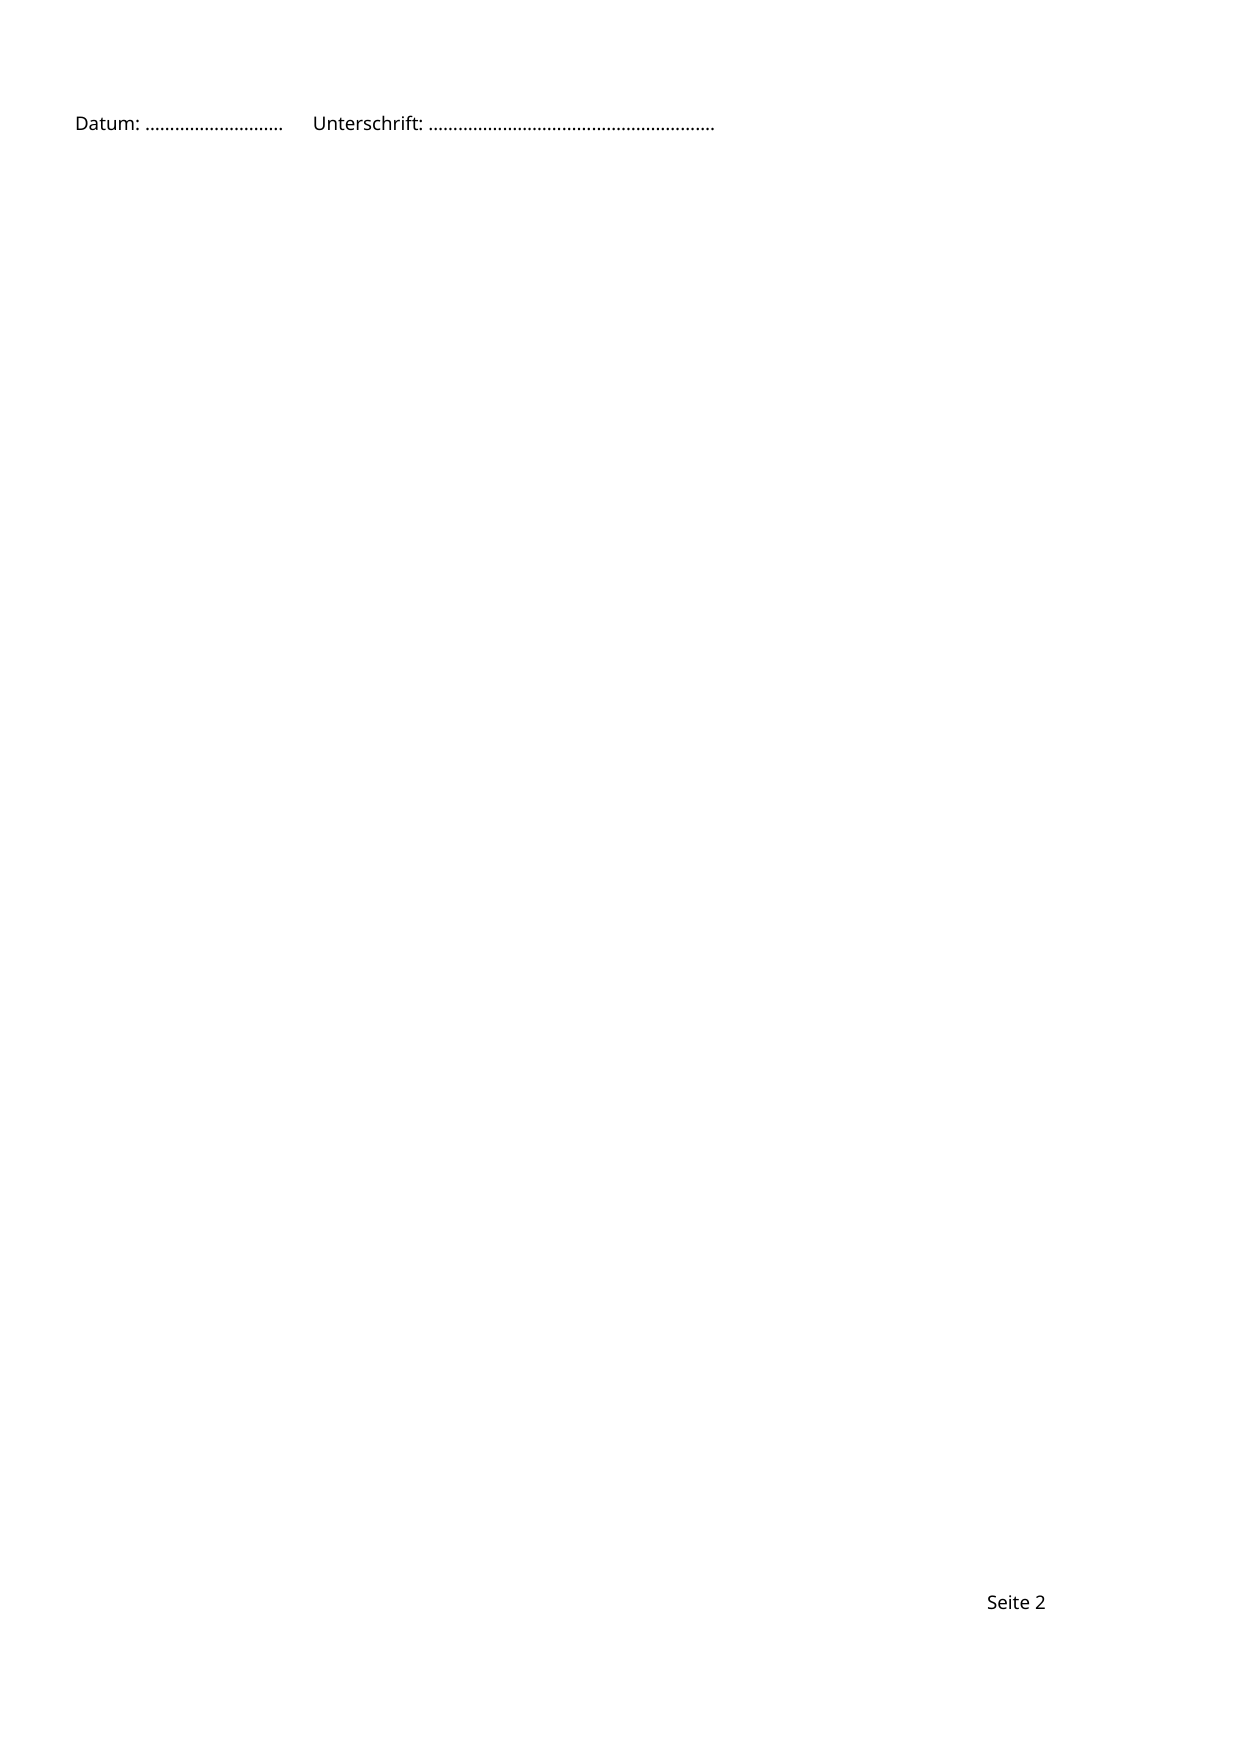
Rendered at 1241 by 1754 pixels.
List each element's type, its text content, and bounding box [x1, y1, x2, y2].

text Datum: ………………………. Unterschrift: …………………………………………………. [75, 110, 1165, 136]
